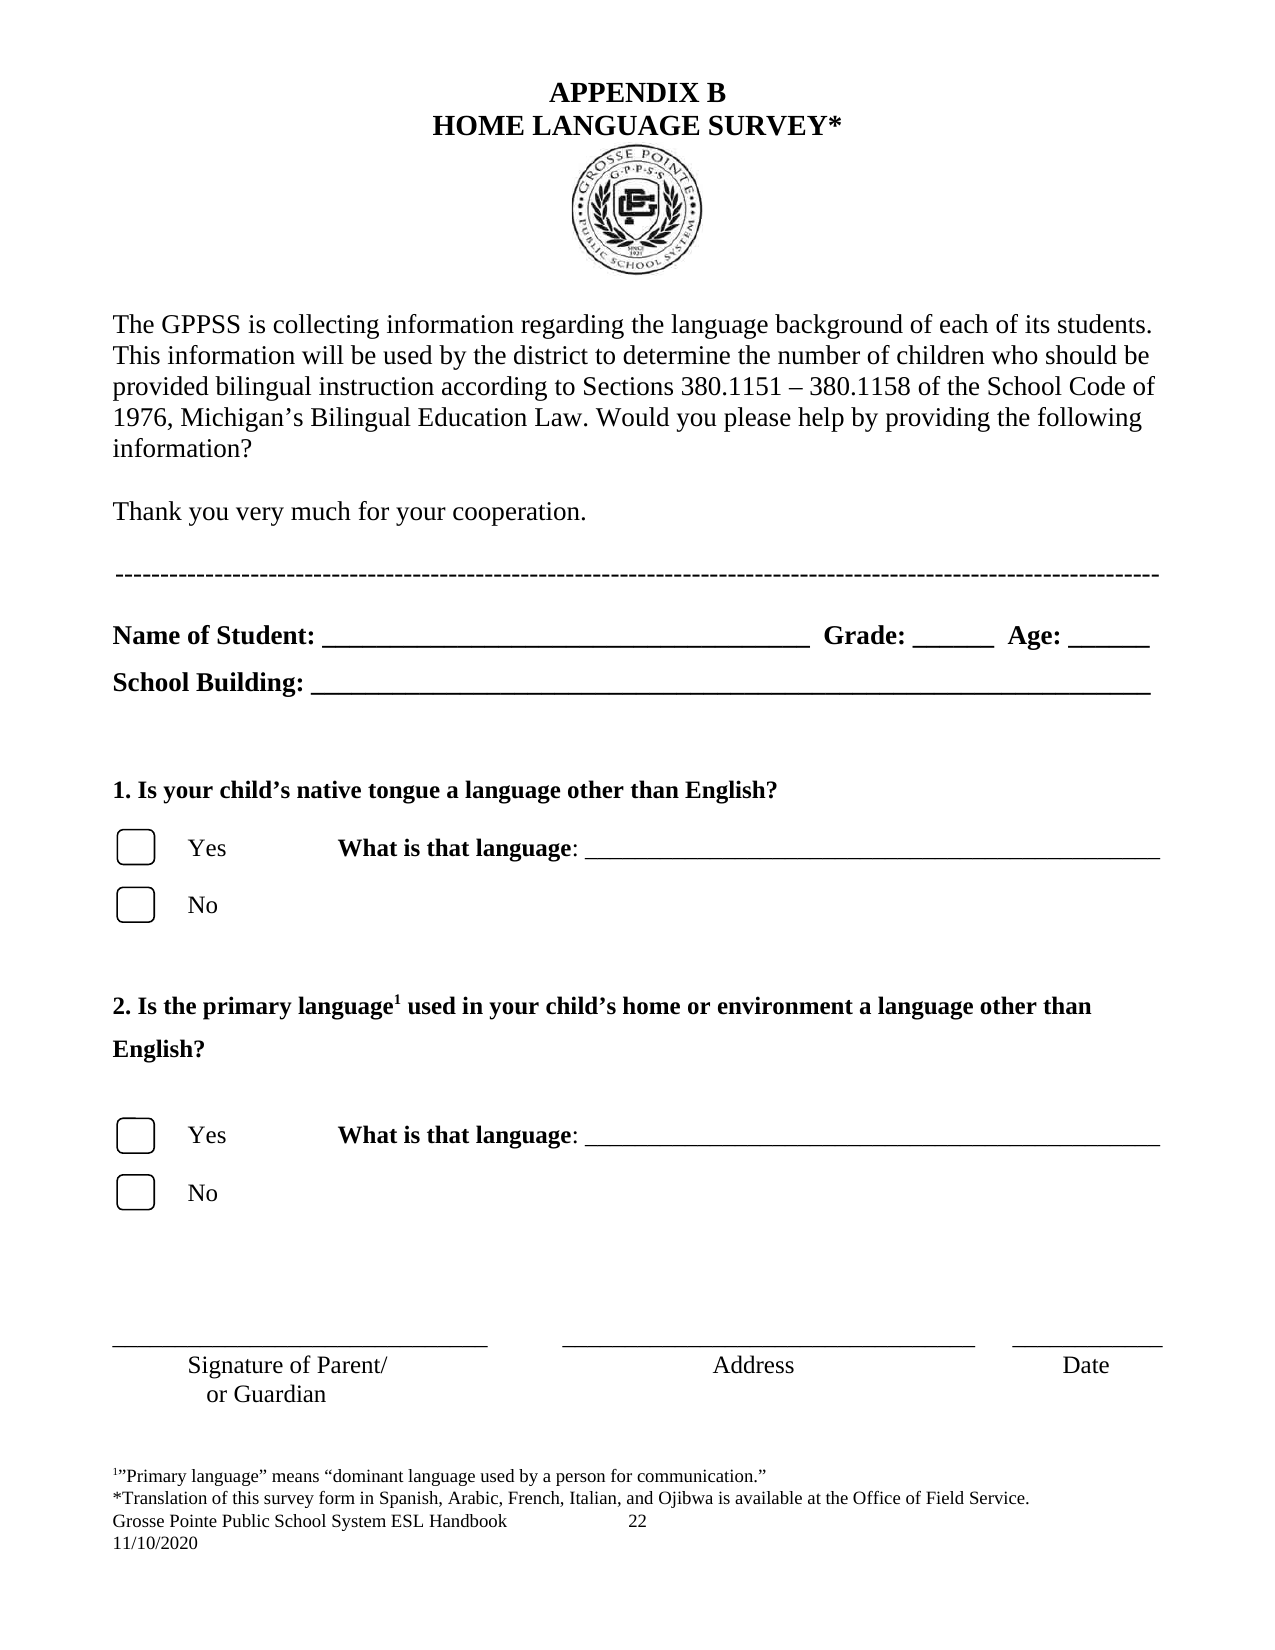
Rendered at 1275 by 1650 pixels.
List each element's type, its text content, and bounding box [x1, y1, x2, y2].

text No [155, 1178, 1162, 1206]
text Yes What is that language: ______________________________________________ [155, 833, 1162, 861]
text 1”Primary language” means “dominant language used by a person for communication.” [112, 1465, 1162, 1487]
text Yes What is that language: ______________________________________________ [155, 1120, 1162, 1149]
text 2. Is the primary language1 used in your child’s home or environment a language other than English? [112, 991, 1162, 1063]
text Signature of Parent/ Address Date [112, 1350, 1162, 1379]
picture [571, 142, 704, 277]
text Thank you very much for your cooperation. [112, 495, 1162, 526]
subtitle HOME LANGUAGE SURVEY* [112, 108, 1162, 142]
text Name of Student: ____________________________________ Grade: ______ Age: ______ [112, 619, 1162, 651]
text No [155, 890, 1162, 919]
text The GPPSS is collecting information regarding the language background of each of its students. This information will be used by the district to determine the number of children who should be provided bilingual instruction according to Sections 380.1151 – 380.1158 of the School Code of 1976, Michigan’s Bilingual Education Law. Would you please help by providing the following information? [112, 308, 1162, 464]
text 1. Is your child’s native tongue a language other than English? [112, 775, 1162, 804]
text ______________________________ _________________________________ ____________ [112, 1321, 1162, 1350]
text School Building: ______________________________________________________________ [112, 666, 1162, 697]
text -------------------------------------------------------------------------------------------------------------------- [112, 557, 1162, 588]
subtitle APPENDIX B [112, 75, 1162, 108]
text *Translation of this survey form in Spanish, Arabic, French, Italian, and Ojibwa is available at the Office of Field Service. [112, 1487, 1162, 1508]
text or Guardian [112, 1379, 1162, 1408]
